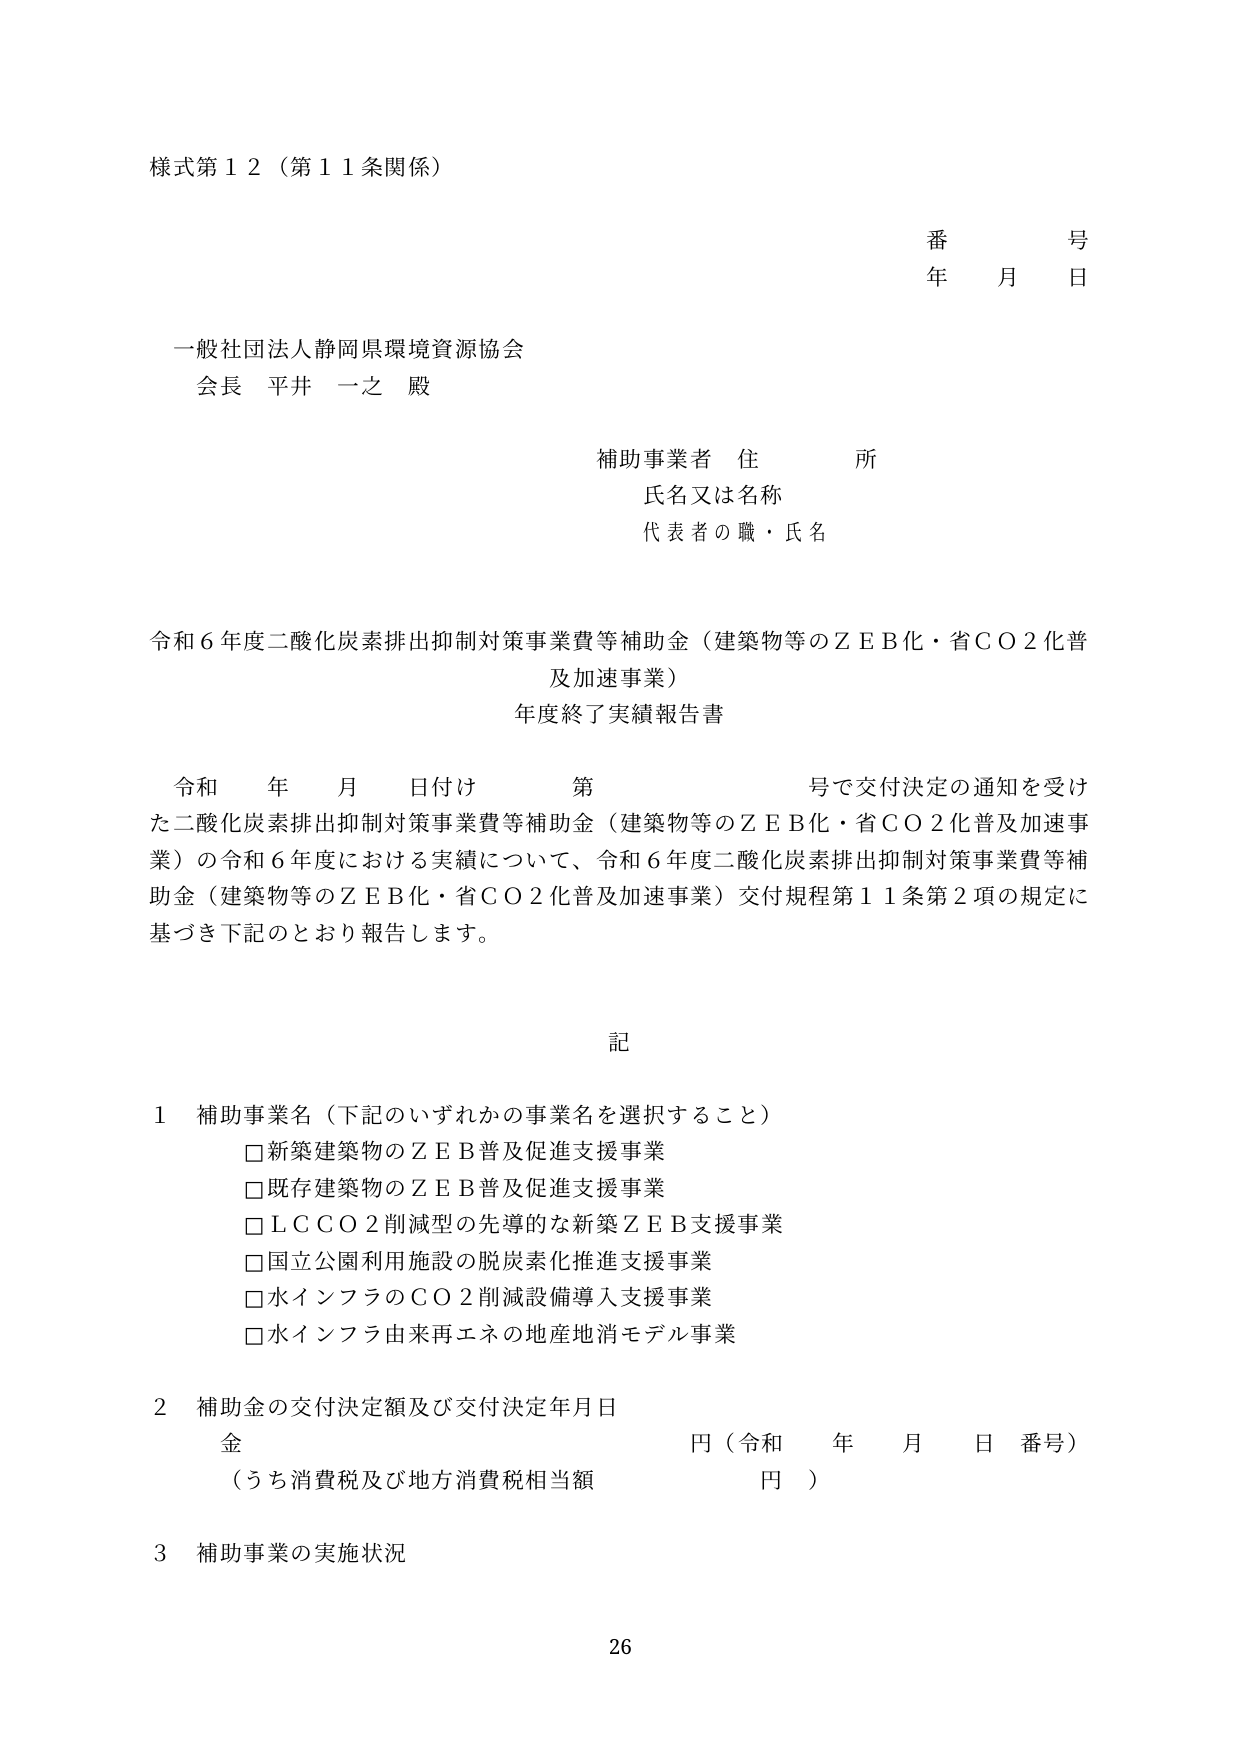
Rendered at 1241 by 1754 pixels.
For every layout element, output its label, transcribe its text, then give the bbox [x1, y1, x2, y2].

text □水インフラ由来再エネの地産地消モデル事業 [223, 1314, 1091, 1351]
text 金 円（令和 年 月 日 番号） [149, 1424, 1091, 1460]
text ３ 補助事業の実施状況 [149, 1533, 1091, 1570]
text □水インフラのＣＯ２削減設備導入支援事業 [223, 1278, 1091, 1314]
text 一般社団法人静岡県環境資源協会 [149, 330, 1091, 367]
text □国立公園利用施設の脱炭素化推進支援事業 [223, 1242, 1091, 1278]
text 番 号 [114, 221, 1091, 257]
text 代表者の職・氏名 [149, 512, 1091, 549]
text （うち消費税及び地方消費税相当額 円 ） [149, 1460, 1091, 1497]
text 氏名又は名称 [149, 476, 1091, 512]
text 会長 平井 一之 殿 [149, 367, 1091, 403]
text □ＬＣＣＯ２削減型の先導的な新築ＺＥＢ支援事業 [223, 1205, 1091, 1242]
text □既存建築物のＺＥＢ普及促進支援事業 [223, 1169, 1091, 1205]
text 補助事業者 住 所 [149, 439, 1091, 476]
text 年 月 日 [149, 257, 1091, 294]
text 令和６年度二酸化炭素排出抑制対策事業費等補助金（建築物等のＺＥＢ化・省ＣＯ２化普及加速事業） [149, 622, 1091, 695]
text 記 [149, 1023, 1091, 1059]
text □新築建築物のＺＥＢ普及促進支援事業 [223, 1132, 1091, 1169]
text １ 補助事業名（下記のいずれかの事業名を選択すること） [149, 1096, 1091, 1132]
text ２ 補助金の交付決定額及び交付決定年月日 [149, 1387, 1091, 1424]
text 年度終了実績報告書 [149, 695, 1091, 731]
text 様式第１２（第１１条関係） [149, 148, 1091, 184]
text 令和 年 月 日付け 第 号で交付決定の通知を受けた二酸化炭素排出抑制対策事業費等補助金（建築物等のＺＥＢ化・省ＣＯ２化普及加速事業）の令和６年度における実績について、令和６年度二酸化炭素排出抑制対策事業費等補助金（建築物等のＺＥＢ化・省ＣＯ２化普及加速事業）交付規程第１１条第２項の規定に基づき下記のとおり報告します。 [149, 768, 1091, 950]
